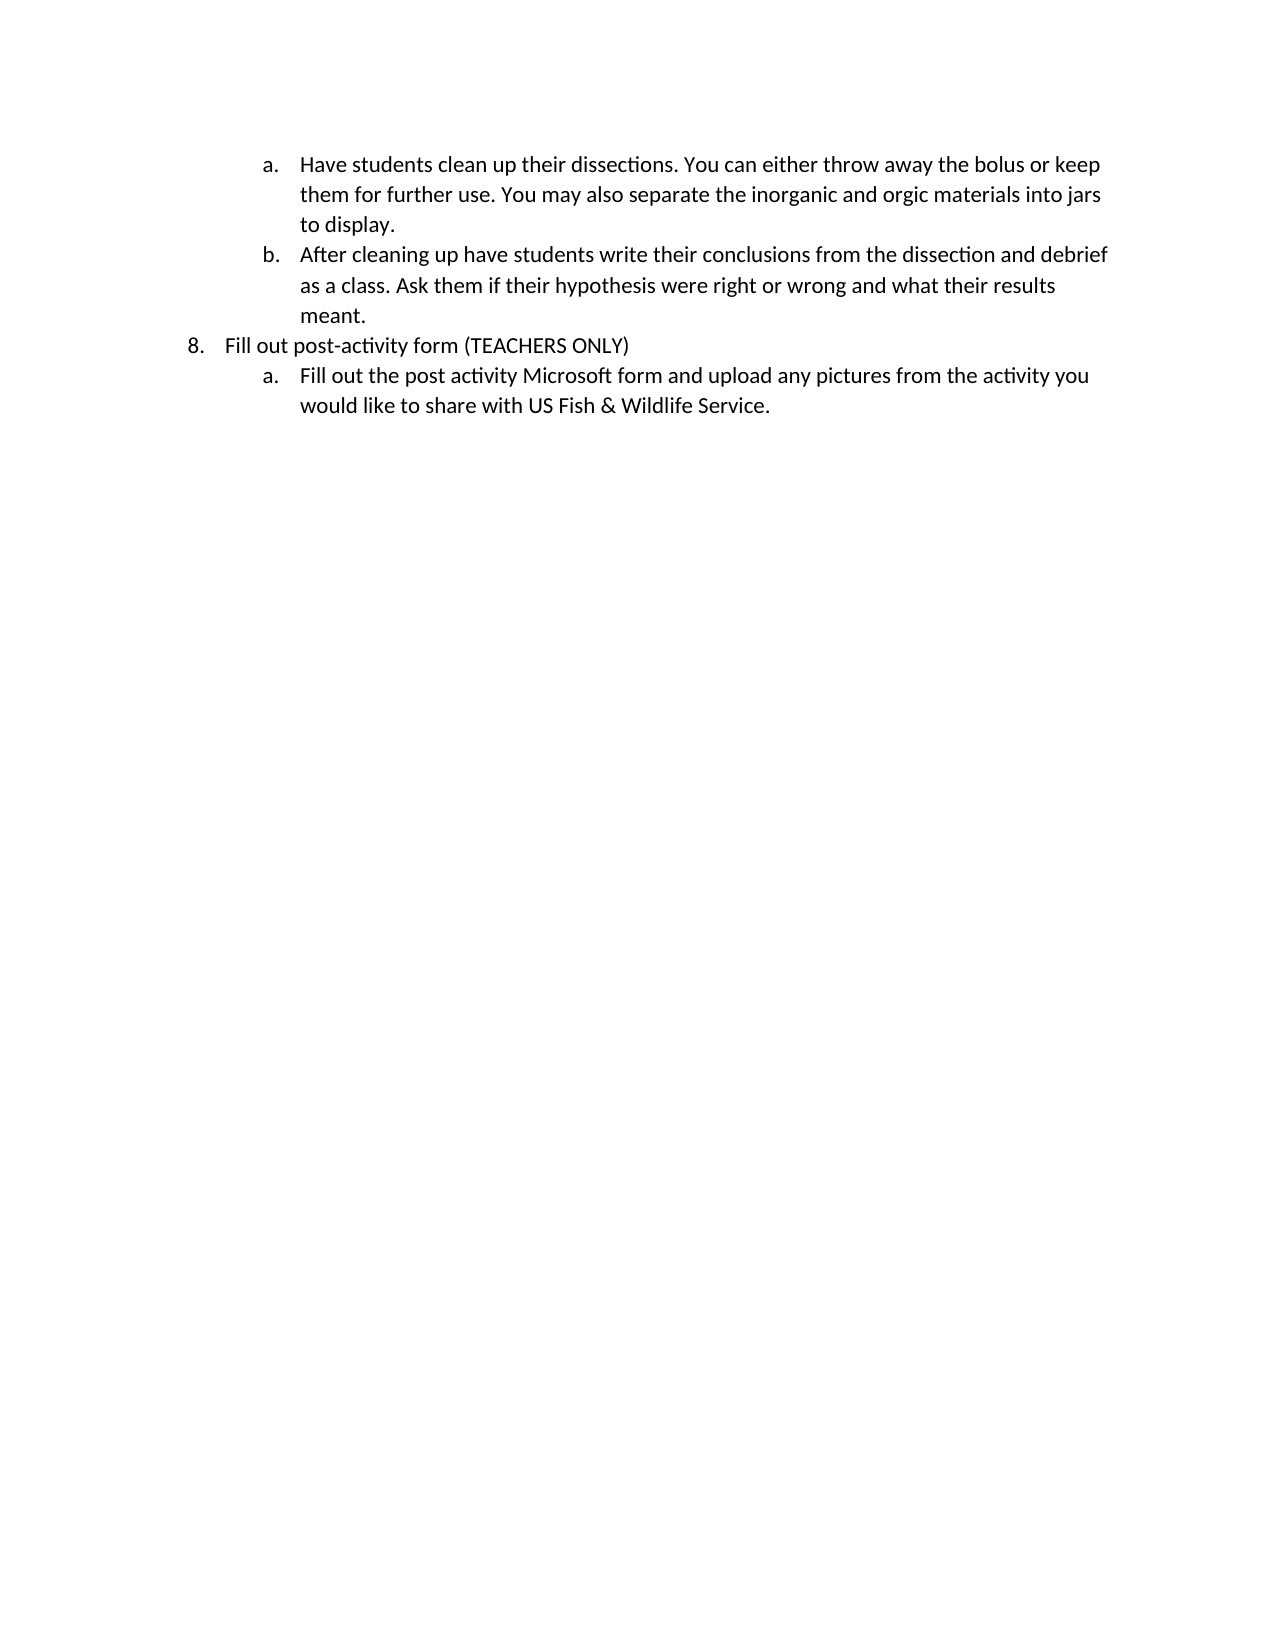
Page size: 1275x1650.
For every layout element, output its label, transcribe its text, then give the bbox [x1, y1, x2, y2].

list Fill out the post activity Microsoft form and upload any pictures from the activity you would like to share with US Fish & Wildlife Service. [262, 361, 1125, 420]
list Fill out post-activity form (TEACHERS ONLY) [187, 331, 1125, 359]
list Have students clean up their dissections. You can either throw away the bolus or keep them for further use. You may also separate the inorganic and orgic materials into jars to display. [262, 150, 1125, 238]
list After cleaning up have students write their conclusions from the dissection and debrief as a class. Ask them if their hypothesis were right or wrong and what their results meant. [262, 241, 1125, 329]
